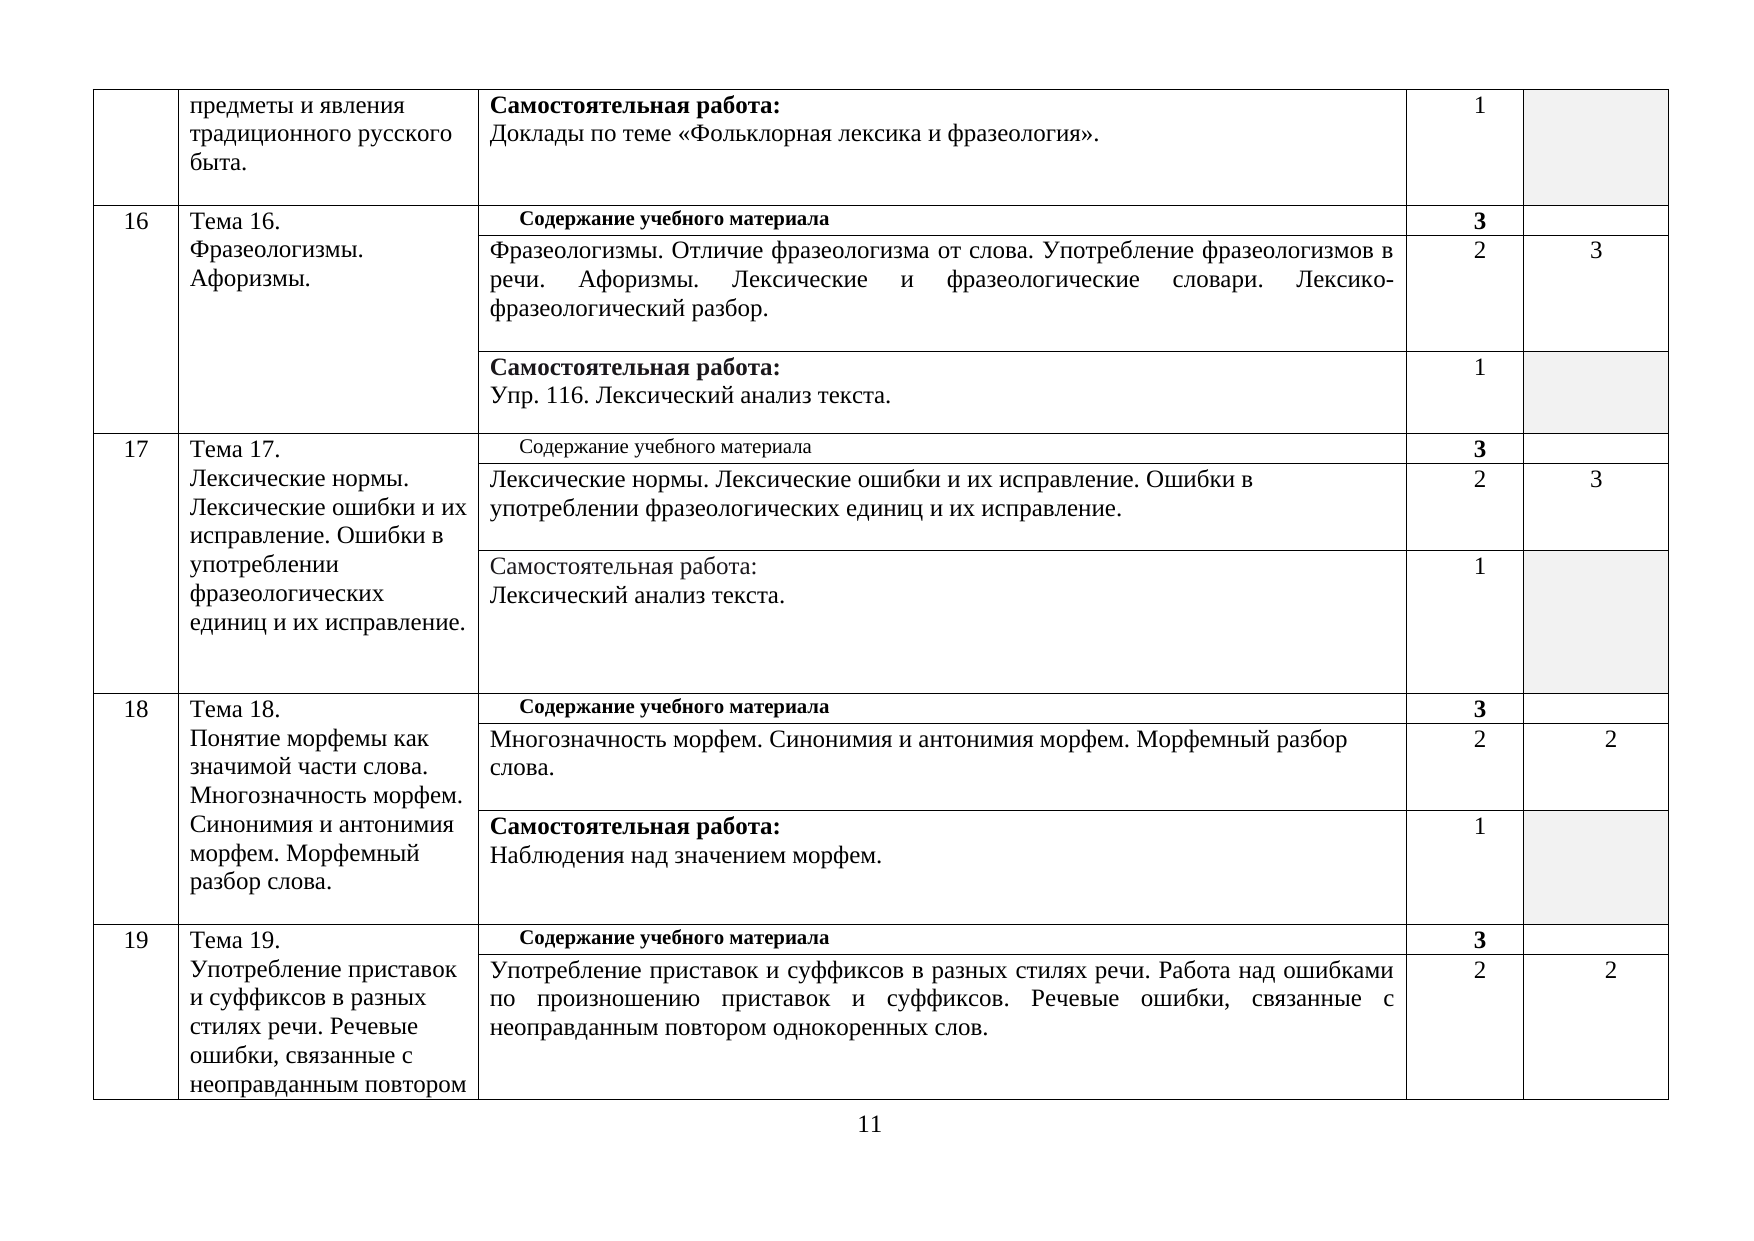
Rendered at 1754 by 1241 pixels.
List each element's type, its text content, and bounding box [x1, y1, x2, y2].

table_cell Содержание учебного материала [479, 434, 1406, 463]
table_cell 17 [94, 434, 178, 693]
table_cell [1524, 90, 1668, 205]
table_cell 3 [1407, 434, 1523, 463]
table_cell [1524, 434, 1668, 463]
table_cell Тема 19. Употребление приставок и суффиксов в разных стилях речи. Речевые ошибки, связанные с неоправданным повтором однокоренных слов. [179, 925, 478, 1098]
table_cell 16 [94, 206, 178, 433]
table_cell 3 [1407, 925, 1523, 954]
table_cell Содержание учебного материала [479, 206, 1406, 234]
table_cell 2 [1407, 236, 1523, 351]
table_cell Самостоятельная работа: Доклады по теме «Фольклорная лексика и фразеология». [479, 90, 1406, 205]
table_cell Употребление приставок и суффиксов в разных стилях речи. Работа над ошибками по произношению приставок и суффиксов. Речевые ошибки, связанные с неоправданным повтором однокоренных слов. [479, 955, 1406, 1098]
table_cell 2 [1407, 955, 1523, 1098]
table_cell Тема 16. Фразеологизмы. Афоризмы. [179, 206, 478, 433]
table_cell [1524, 551, 1668, 693]
table_cell [1524, 352, 1668, 433]
table_cell 2 [1407, 464, 1523, 550]
table_cell 3 [1524, 464, 1668, 550]
table_cell 3 [1407, 694, 1523, 723]
table_cell 1 [1407, 551, 1523, 693]
table_cell Содержание учебного материала [479, 925, 1406, 954]
table_cell Тема 18. Понятие морфемы как значимой части слова. Многозначность морфем. Синонимия и антонимия морфем. Морфемный разбор слова. [179, 694, 478, 924]
table_cell [1524, 694, 1668, 723]
table_cell Многозначность морфем. Синонимия и антонимия морфем. Морфемный разбор слова. [479, 724, 1406, 810]
table_cell 18 [94, 694, 178, 924]
table_cell Самостоятельная работа: Наблюдения над значением морфем. [479, 811, 1406, 924]
table_cell Фразеологизмы. Отличие фразеологизма от слова. Употребление фразеологизмов в речи. Афоризмы. Лексические и фразеологические словари. Лексико-фразеологический разбор. [479, 236, 1406, 351]
table_cell [1524, 925, 1668, 954]
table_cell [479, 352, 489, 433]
table_cell 3 [1524, 236, 1668, 351]
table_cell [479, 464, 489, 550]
table_cell 2 [1407, 724, 1523, 810]
table_cell Самостоятельная работа: Лексический анализ текста. [479, 551, 1406, 693]
table_cell Тема 17. Лексические нормы. Лексические ошибки и их исправление. Ошибки в употреблении фразеологических единиц и их исправление. [179, 434, 478, 693]
table_cell 1 [1407, 811, 1523, 924]
table_cell 1 [1407, 352, 1523, 433]
table_cell 1 [1407, 90, 1523, 205]
table_cell Содержание учебного материала [479, 694, 1406, 723]
table_cell 2 [1524, 955, 1668, 1098]
table_cell [1524, 206, 1668, 234]
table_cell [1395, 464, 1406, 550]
table_cell 19 [94, 925, 178, 1098]
table_cell 2 [1524, 724, 1668, 810]
table_cell [1524, 811, 1668, 924]
table_cell 3 [1407, 206, 1523, 234]
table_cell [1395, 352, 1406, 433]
